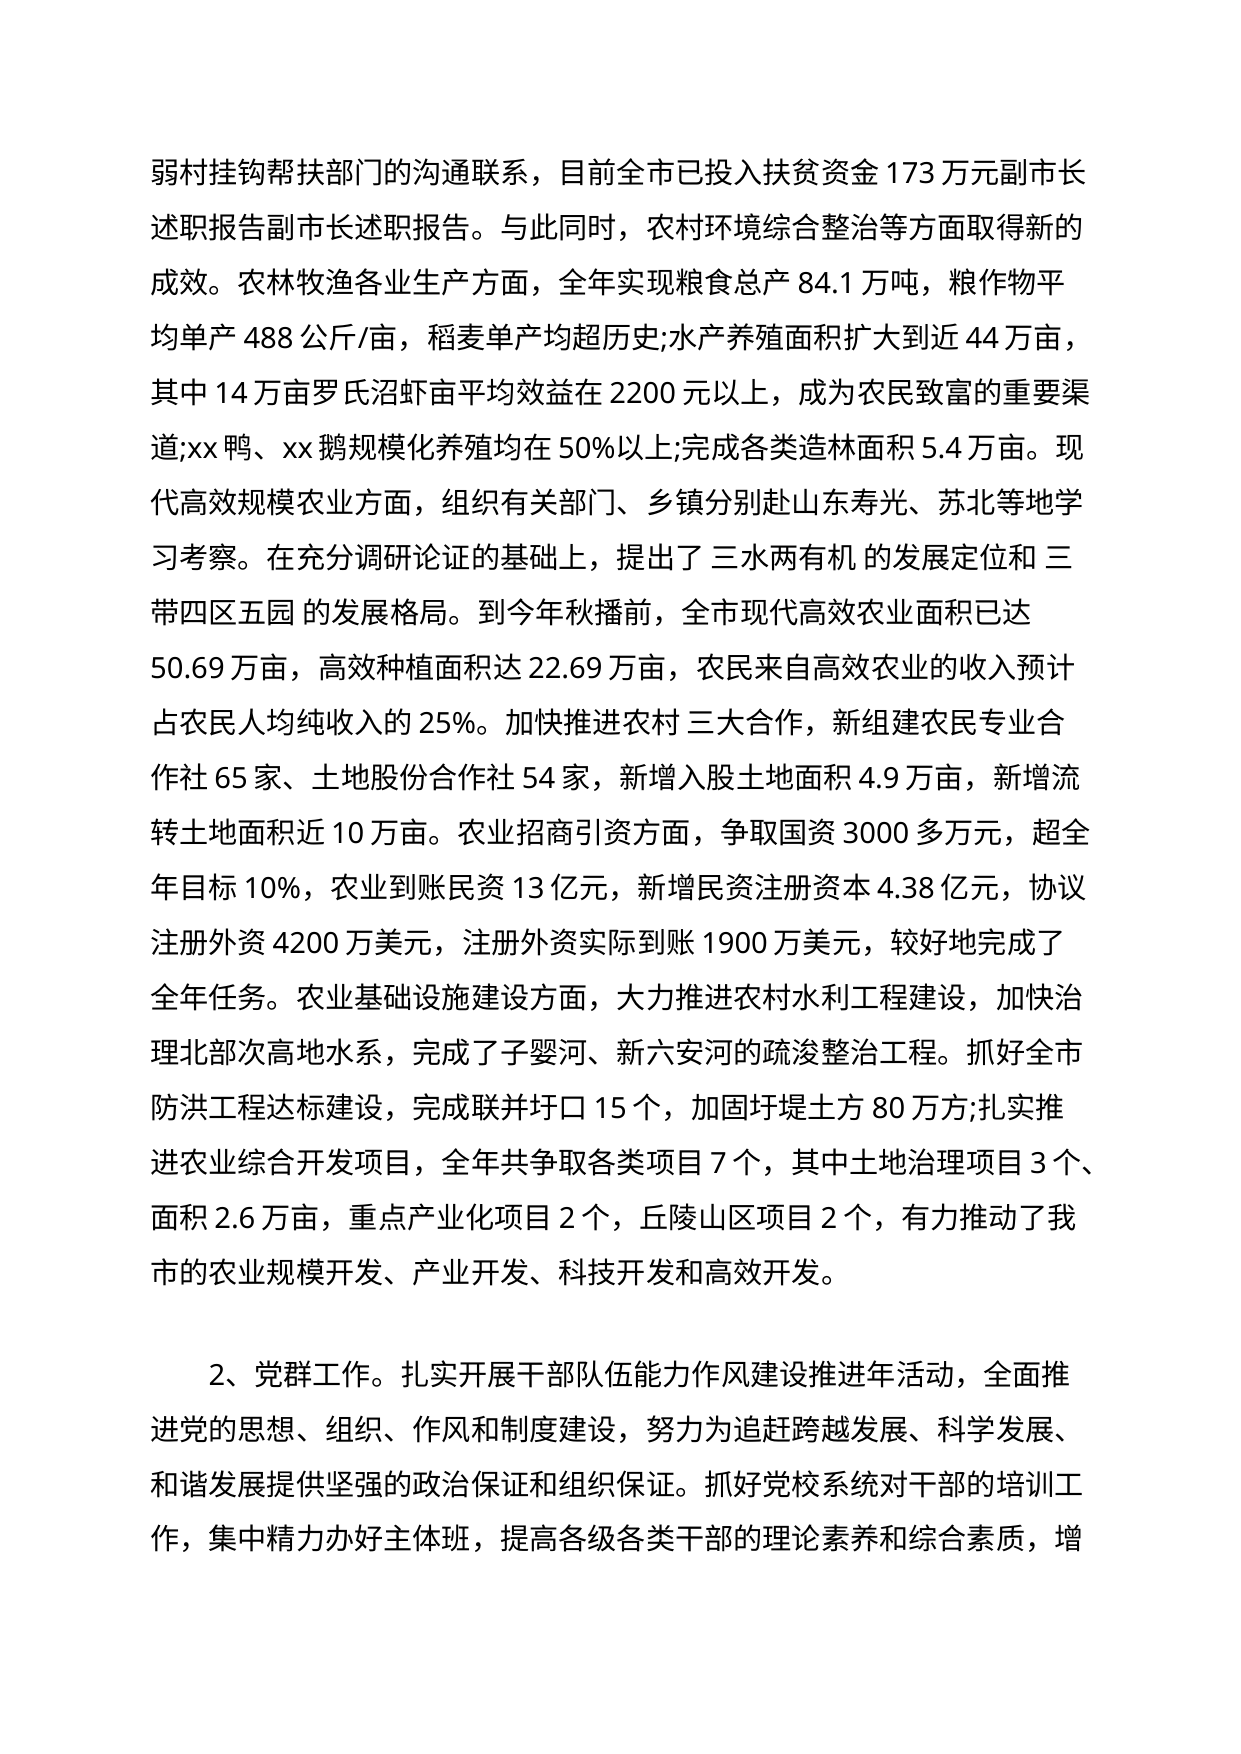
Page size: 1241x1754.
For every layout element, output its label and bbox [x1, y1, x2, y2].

text [150, 1351, 1090, 1558]
text [150, 150, 1090, 1292]
